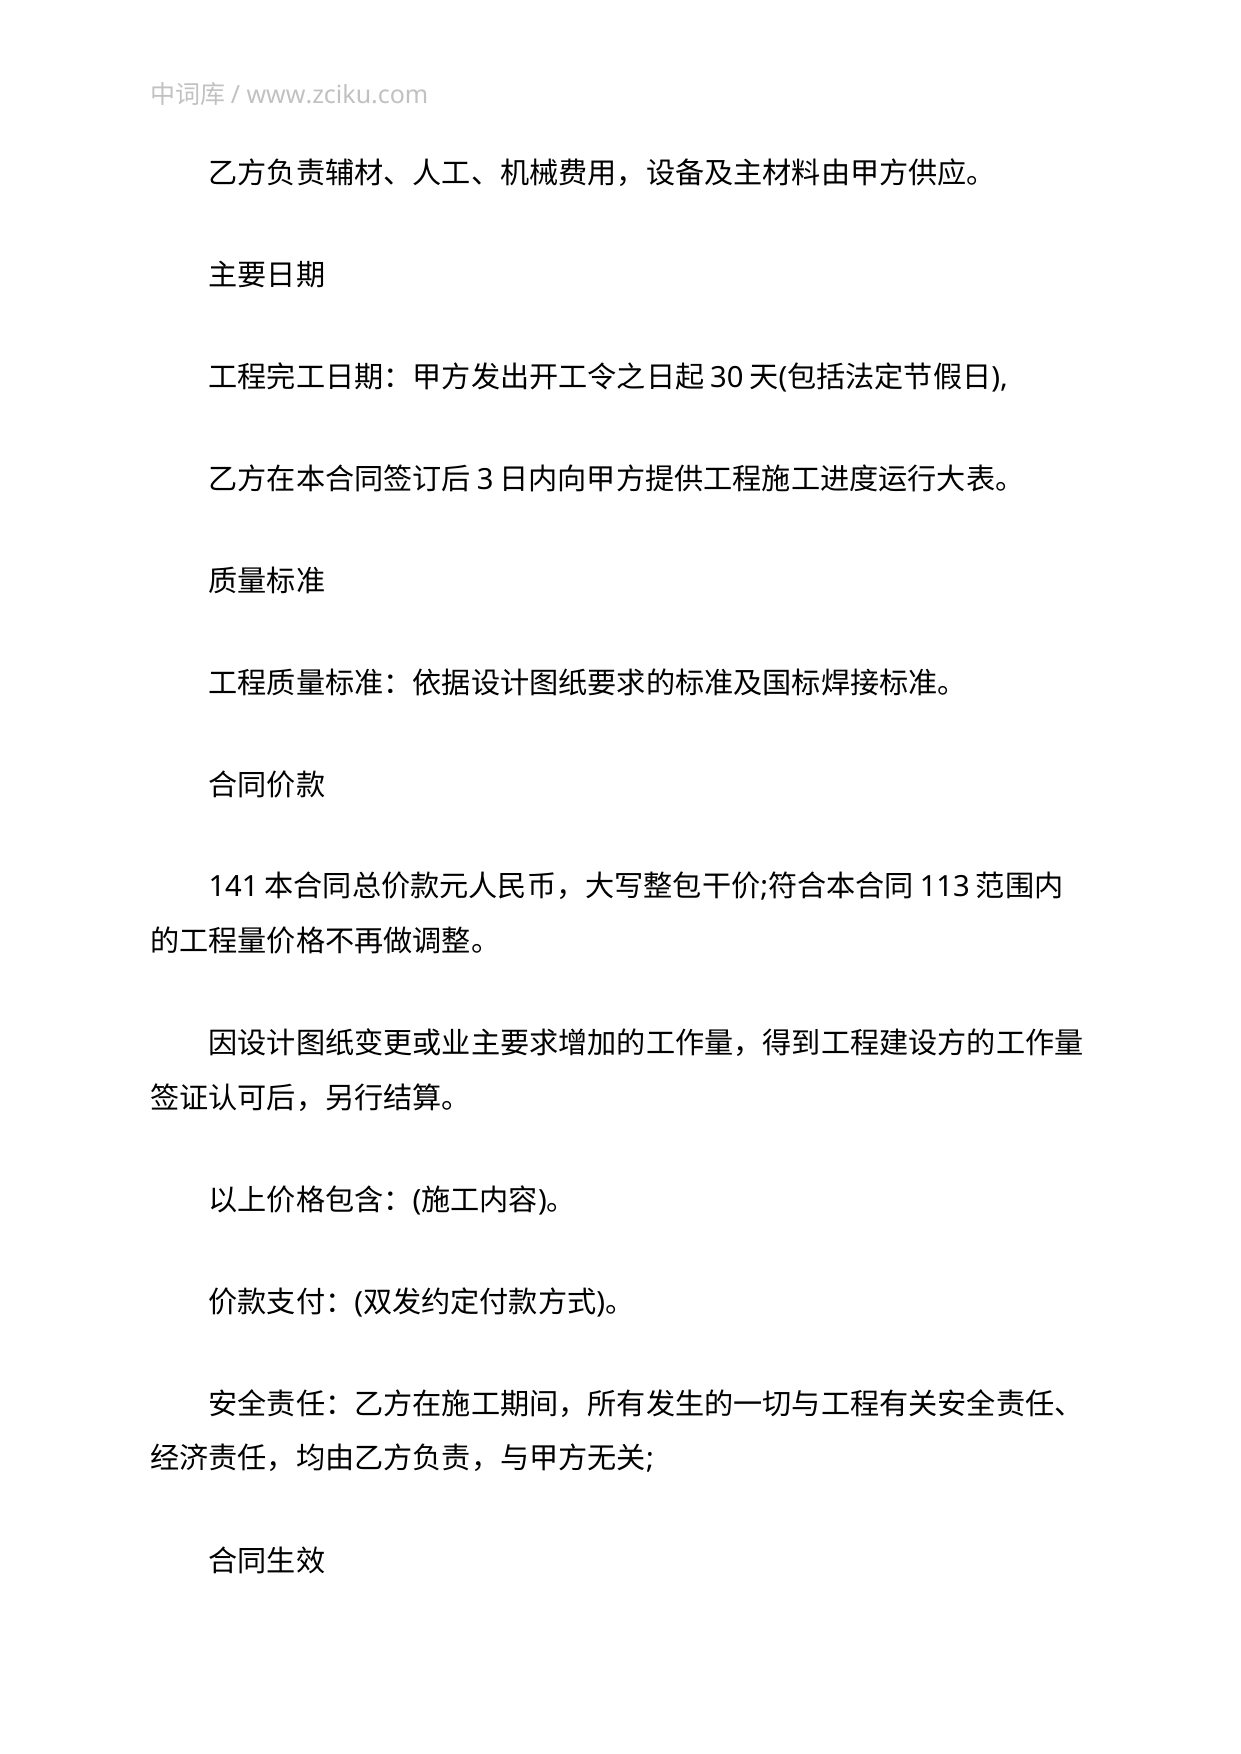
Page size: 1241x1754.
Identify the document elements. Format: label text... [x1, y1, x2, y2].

text 安全责任：乙方在施工期间，所有发生的一切与工程有关安全责任、经济责任，均由乙方负责，与甲方无关; [150, 1380, 1090, 1477]
text 工程质量标准：依据设计图纸要求的标准及国标焊接标准。 [150, 659, 1090, 702]
text 141本合同总价款元人民币，大写整包干价;符合本合同113范围内的工程量价格不再做调整。 [150, 863, 1090, 960]
text 以上价格包含：(施工内容)。 [150, 1176, 1090, 1219]
text 价款支付：(双发约定付款方式)。 [150, 1278, 1090, 1321]
text 合同价款 [150, 761, 1090, 803]
text 主要日期 [150, 252, 1090, 294]
text 质量标准 [150, 557, 1090, 600]
text 因设计图纸变更或业主要求增加的工作量，得到工程建设方的工作量签证认可后，另行结算。 [150, 1019, 1090, 1117]
text 工程完工日期：甲方发出开工令之日起30天(包括法定节假日), [150, 353, 1090, 396]
text 乙方在本合同签订后3日内向甲方提供工程施工进度运行大表。 [150, 456, 1090, 498]
text 乙方负责辅材、人工、机械费用，设备及主材料由甲方供应。 [150, 150, 1090, 192]
text 合同生效 [150, 1537, 1090, 1579]
